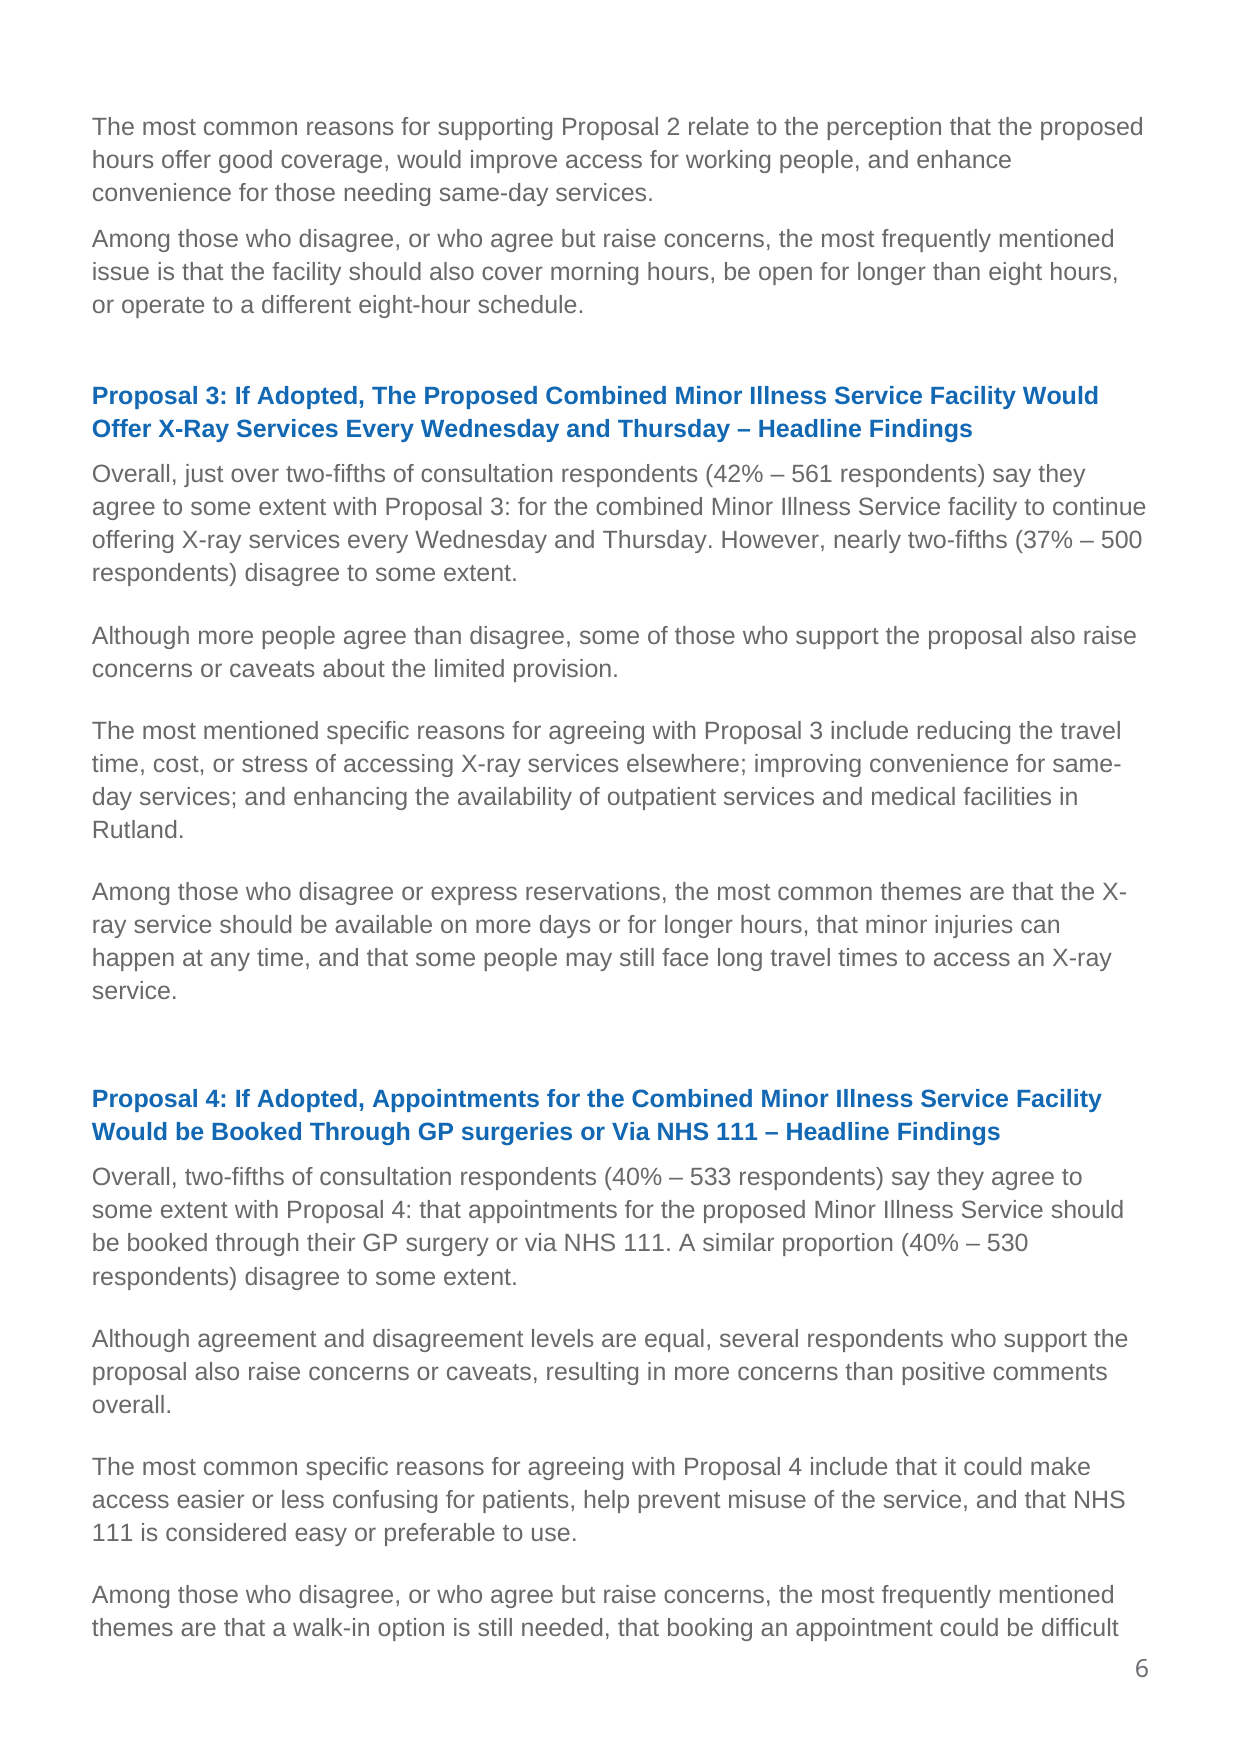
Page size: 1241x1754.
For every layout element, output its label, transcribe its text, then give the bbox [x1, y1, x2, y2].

subtitle Although more people agree than disagree, some of those who support the proposal also raise concerns or caveats about the limited provision. [92, 621, 1149, 682]
subtitle Proposal 3: If Adopted, The Proposed Combined Minor Illness Service Facility Would Offer X-Ray Services Every Wednesday and Thursday – Headline Findings [92, 381, 1149, 443]
text Among those who disagree or express reservations, the most common themes are that the X-ray service should be available on more days or for longer hours, that minor injuries can happen at any time, and that some people may still face long travel times to access an X-ray service. [92, 877, 1149, 1005]
subtitle The most common specific reasons for agreeing with Proposal 4 include that it could make access easier or less confusing for patients, help prevent misuse of the service, and that NHS 111 is considered easy or preferable to use. [92, 1452, 1149, 1547]
subtitle Although agreement and disagreement levels are equal, several respondents who support the proposal also raise concerns or caveats, resulting in more concerns than positive comments overall. [92, 1324, 1149, 1418]
subtitle The most common reasons for supporting Proposal 2 relate to the perception that the proposed hours offer good coverage, would improve access for working people, and enhance convenience for those needing same-day services. [92, 112, 1149, 207]
subtitle Overall, two-fifths of consultation respondents (40% – 533 respondents) say they agree to some extent with Proposal 4: that appointments for the proposed Minor Illness Service should be booked through their GP surgery or via NHS 111. A similar proportion (40% – 530 respondents) disagree to some extent. [92, 1162, 1149, 1290]
subtitle Proposal 4: If Adopted, Appointments for the Combined Minor Illness Service Facility Would be Booked Through GP surgeries or Via NHS 111 – Headline Findings [92, 1084, 1149, 1146]
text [92, 1580, 1149, 1642]
subtitle The most mentioned specific reasons for agreeing with Proposal 3 include reducing the travel time, cost, or stress of accessing X-ray services elsewhere; improving convenience for same-day services; and enhancing the availability of outpatient services and medical facilities in Rutland. [92, 716, 1149, 844]
subtitle Overall, just over two-fifths of consultation respondents (42% – 561 respondents) say they agree to some extent with Proposal 3: for the combined Minor Illness Service facility to continue offering X-ray services every Wednesday and Thursday. However, nearly two-fifths (37% – 500 respondents) disagree to some extent. [92, 459, 1149, 587]
text Among those who disagree, or who agree but raise concerns, the most frequently mentioned issue is that the facility should also cover morning hours, be open for longer than eight hours, or operate to a different eight-hour schedule. [92, 224, 1149, 318]
